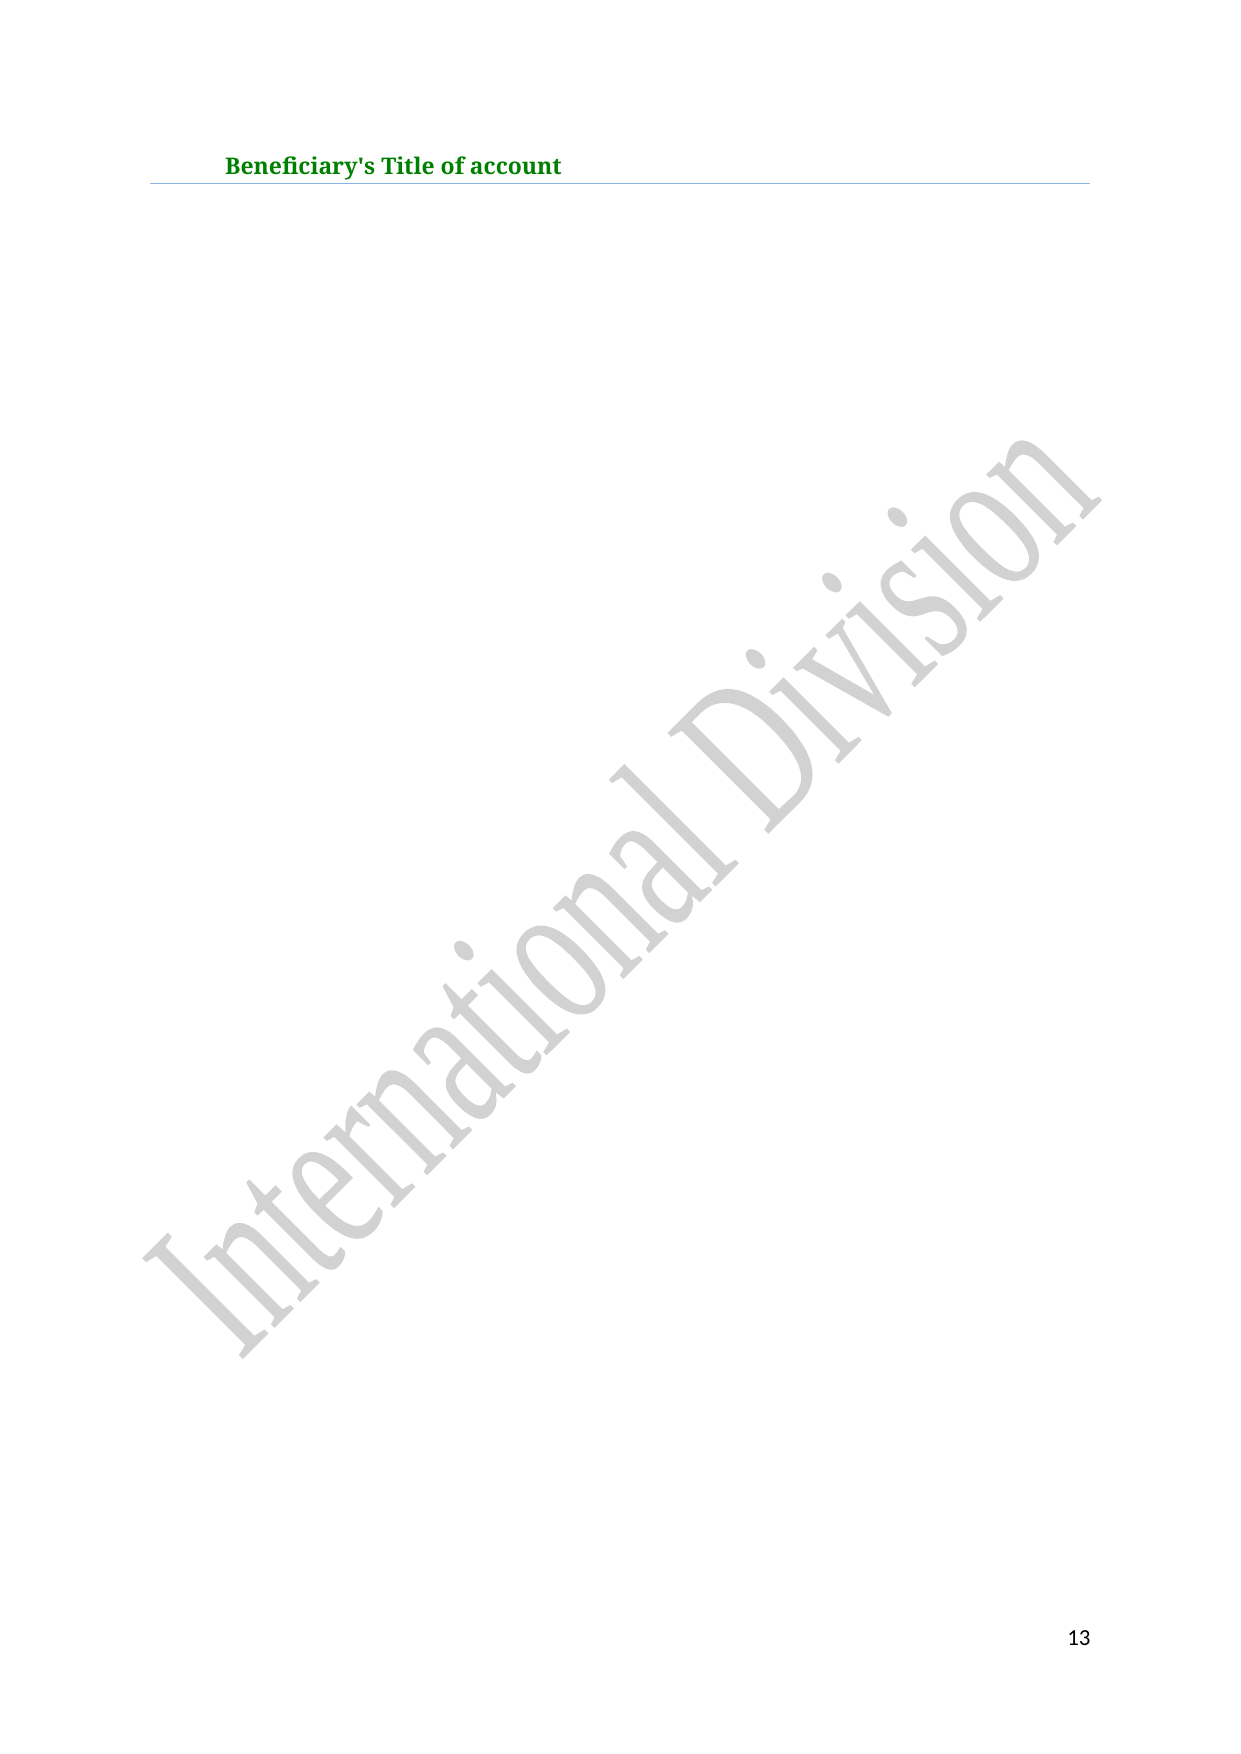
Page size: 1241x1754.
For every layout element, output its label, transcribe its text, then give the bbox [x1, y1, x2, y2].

text Beneficiary's Title of account [150, 150, 1090, 183]
